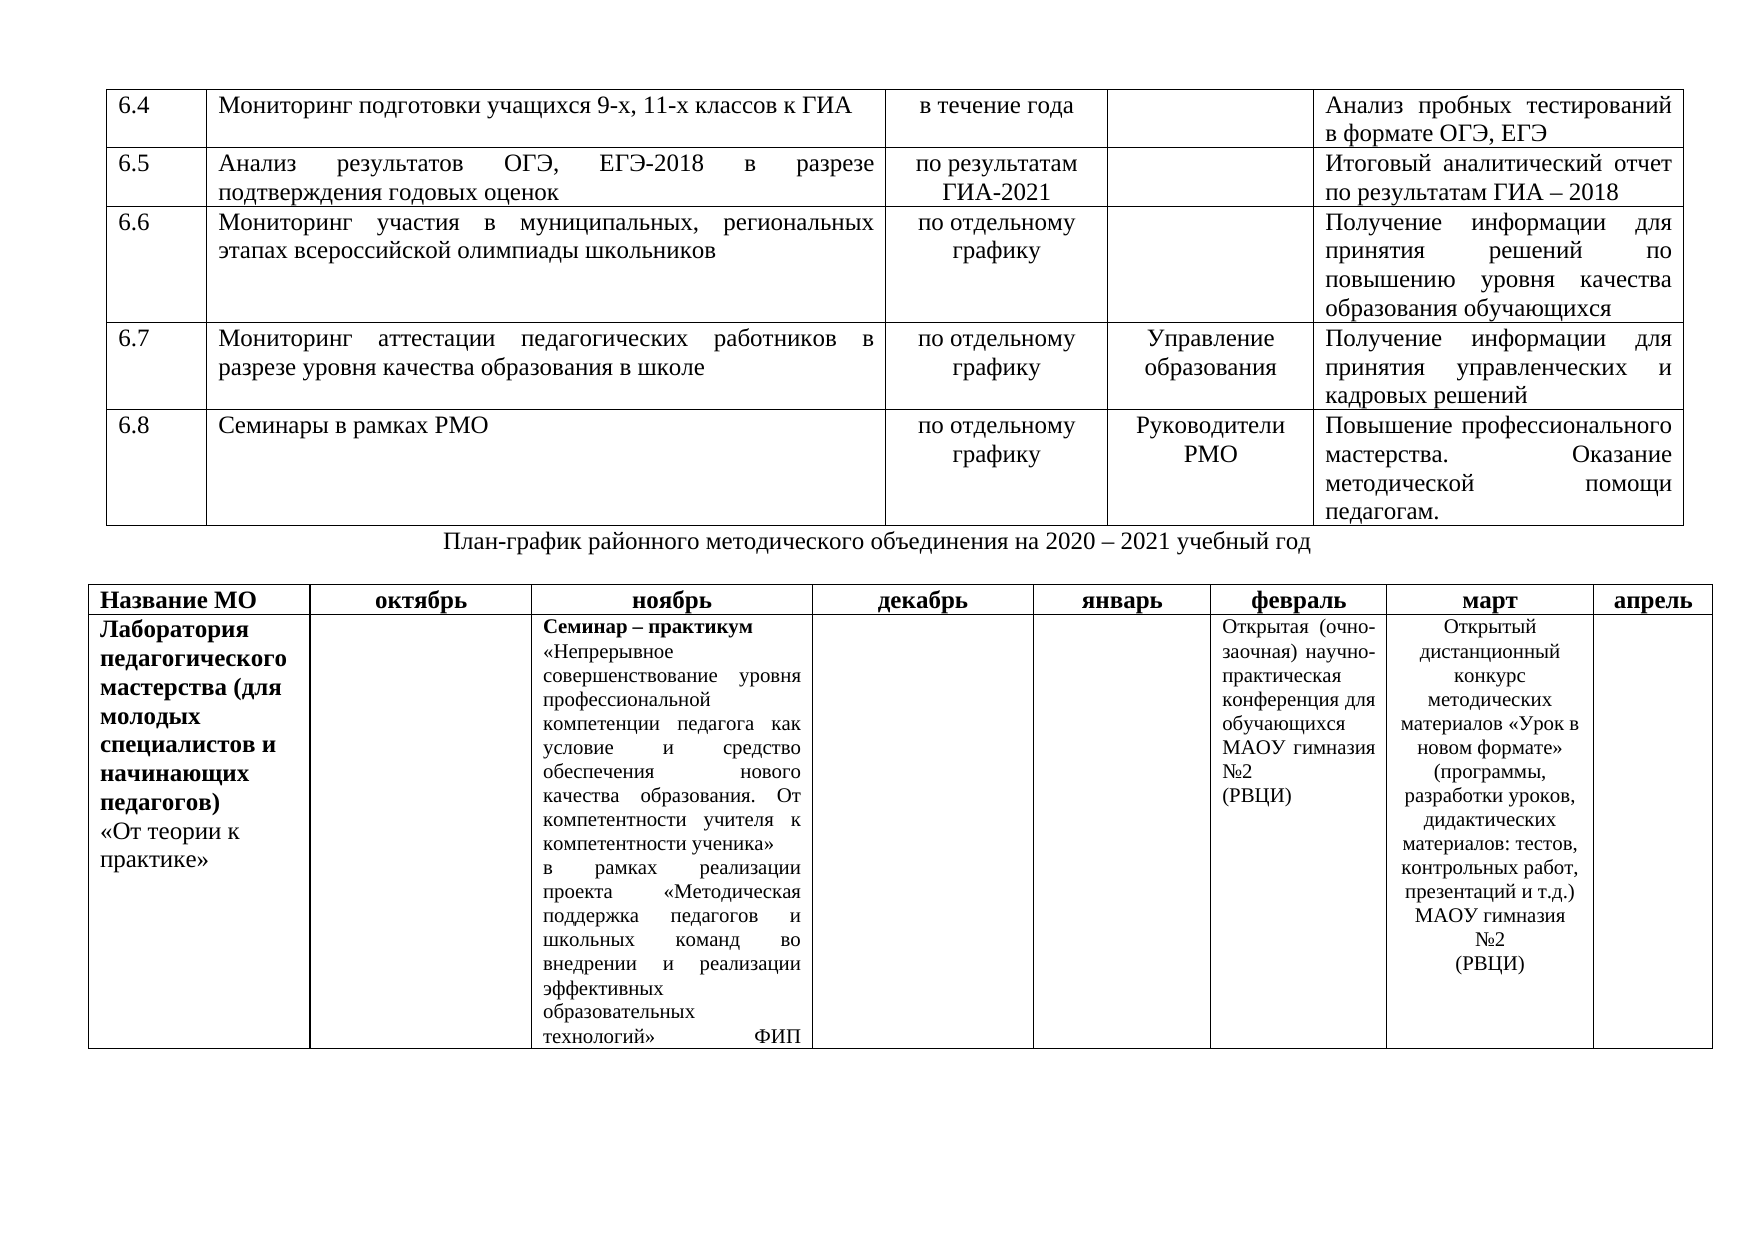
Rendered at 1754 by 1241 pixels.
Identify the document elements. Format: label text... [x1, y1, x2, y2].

table_header февраль [1211, 585, 1386, 613]
table_cell [1108, 90, 1313, 147]
table_cell [1108, 207, 1313, 322]
table_cell Мониторинг участия в муниципальных, региональных этапах всероссийской олимпиады школьников [207, 207, 885, 322]
table_cell 6.8 [107, 410, 206, 525]
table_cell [1387, 615, 1593, 1048]
table_cell [1594, 615, 1712, 1048]
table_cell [1211, 615, 1386, 1048]
table_cell 6.5 [107, 148, 206, 206]
table_cell 6.6 [107, 207, 206, 322]
table_cell по отдельному графику [886, 207, 1107, 322]
table_cell Анализ результатов ОГЭ, ЕГЭ-2018 в разрезе подтверждения годовых оценок [207, 148, 885, 206]
table_cell Мониторинг аттестации педагогических работников в разрезе уровня качества образования в школе [207, 323, 885, 409]
table_cell по отдельному графику [886, 323, 1107, 409]
table_cell по отдельному графику [886, 410, 1107, 525]
table_cell Получение информации для принятия управленческих и кадровых решений [1314, 323, 1683, 409]
table_header октябрь [311, 585, 531, 613]
table_cell в течение года [886, 90, 1107, 147]
table_cell [1034, 615, 1210, 1048]
table_header январь [1034, 585, 1210, 613]
table_cell [311, 615, 531, 1048]
table_cell Семинары в рамках РМО [207, 410, 885, 525]
table_header Название МО [89, 585, 309, 613]
table_cell 6.7 [107, 323, 206, 409]
table_cell 6.4 [107, 90, 206, 147]
text План-график районного методического объединения на 2020 – 2021 учебный год [118, 526, 1636, 555]
table_header ноябрь [532, 585, 812, 613]
table_cell Итоговый аналитический отчет по результатам ГИА – 2018 [1314, 148, 1683, 206]
table_header декабрь [813, 585, 1033, 613]
table_cell Управление образования [1108, 323, 1313, 409]
table_cell [1108, 148, 1313, 206]
table_header апрель [1594, 585, 1712, 613]
table_cell Анализ пробных тестирований в формате ОГЭ, ЕГЭ [1314, 90, 1683, 147]
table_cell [89, 615, 309, 1048]
table_cell Мониторинг подготовки учащихся 9-х, 11-х классов к ГИА [207, 90, 885, 147]
table_cell [813, 615, 1033, 1048]
table_cell Руководители РМО [1108, 410, 1313, 525]
table_cell Повышение профессионального мастерства. Оказание методической помощи педагогам. [1314, 410, 1683, 525]
table_cell Получение информации для принятия решений по повышению уровня качества образования обучающихся [1314, 207, 1683, 322]
table_header март [1387, 585, 1593, 613]
table_cell по результатам ГИА-2021 [886, 148, 1107, 206]
